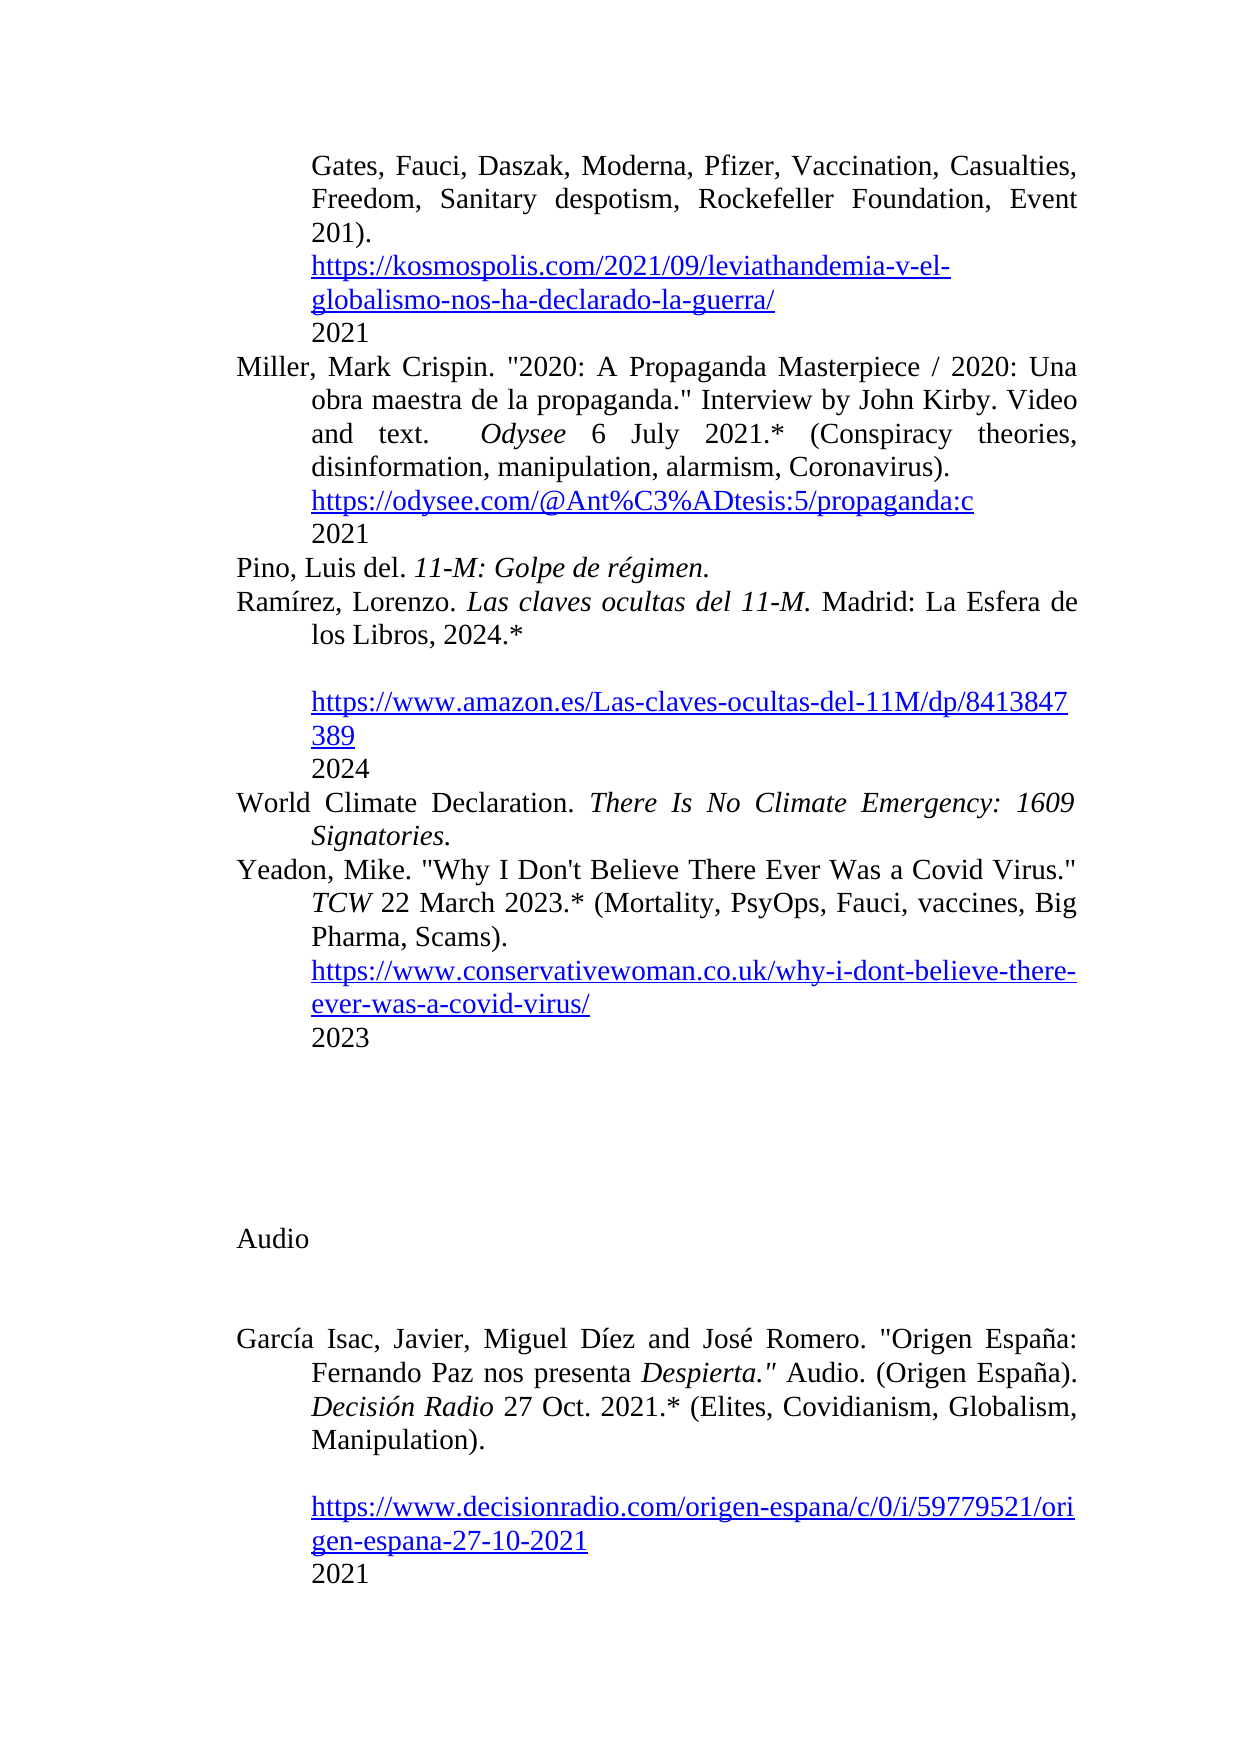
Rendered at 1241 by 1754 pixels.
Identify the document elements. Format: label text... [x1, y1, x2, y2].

text Ramírez, Lorenzo. Las claves ocultas del 11-M. Madrid: La Esfera de los Libros, 2024.* [236, 584, 1078, 651]
text García Isac, Javier, Miguel Díez and José Romero. "Origen España: Fernando Paz nos presenta Despierta." Audio. (Origen España). Decisión Radio 27 Oct. 2021.* (Elites, Covidianism, Globalism, Manipulation). [236, 1322, 1078, 1456]
text 2024 [236, 751, 1078, 785]
text 2023 [236, 1020, 1078, 1053]
text Yeadon, Mike. "Why I Don't Believe There Ever Was a Covid Virus." TCW 22 March 2023.* (Mortality, PsyOps, Fauci, vaccines, Big Pharma, Scams). [236, 852, 1078, 953]
text World Climate Declaration. There Is No Climate Emergency: 1609 Signatories. [236, 785, 1078, 852]
text https://kosmospolis.com/2021/09/leviathandemia-v-el-globalismo-nos-ha-declarado-la-guerra/ [236, 248, 1078, 315]
text Miller, Mark Crispin. "2020: A Propaganda Masterpiece / 2020: Una obra maestra de la propaganda." Interview by John Kirby. Video and text. Odysee 6 July 2021.* (Conspiracy theories, disinformation, manipulation, alarmism, Coronavirus). [236, 349, 1078, 483]
text Audio [236, 1221, 1078, 1254]
text 2021 [236, 517, 1078, 550]
text https://www.amazon.es/Las-claves-ocultas-del-11M/dp/8413847389 [236, 651, 1078, 751]
text https://odysee.com/@Ant%C3%ADtesis:5/propaganda:c [236, 483, 1078, 517]
text https://www.decisionradio.com/origen-espana/c/0/i/59779521/origen-espana-27-10-2021 [236, 1456, 1078, 1556]
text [236, 148, 1078, 248]
text 2021 [236, 1556, 1078, 1590]
text 2021 [236, 315, 1078, 349]
text Pino, Luis del. 11-M: Golpe de régimen. [236, 550, 1078, 584]
text https://www.conservativewoman.co.uk/why-i-dont-believe-there-ever-was-a-covid-virus/ [236, 953, 1078, 1020]
